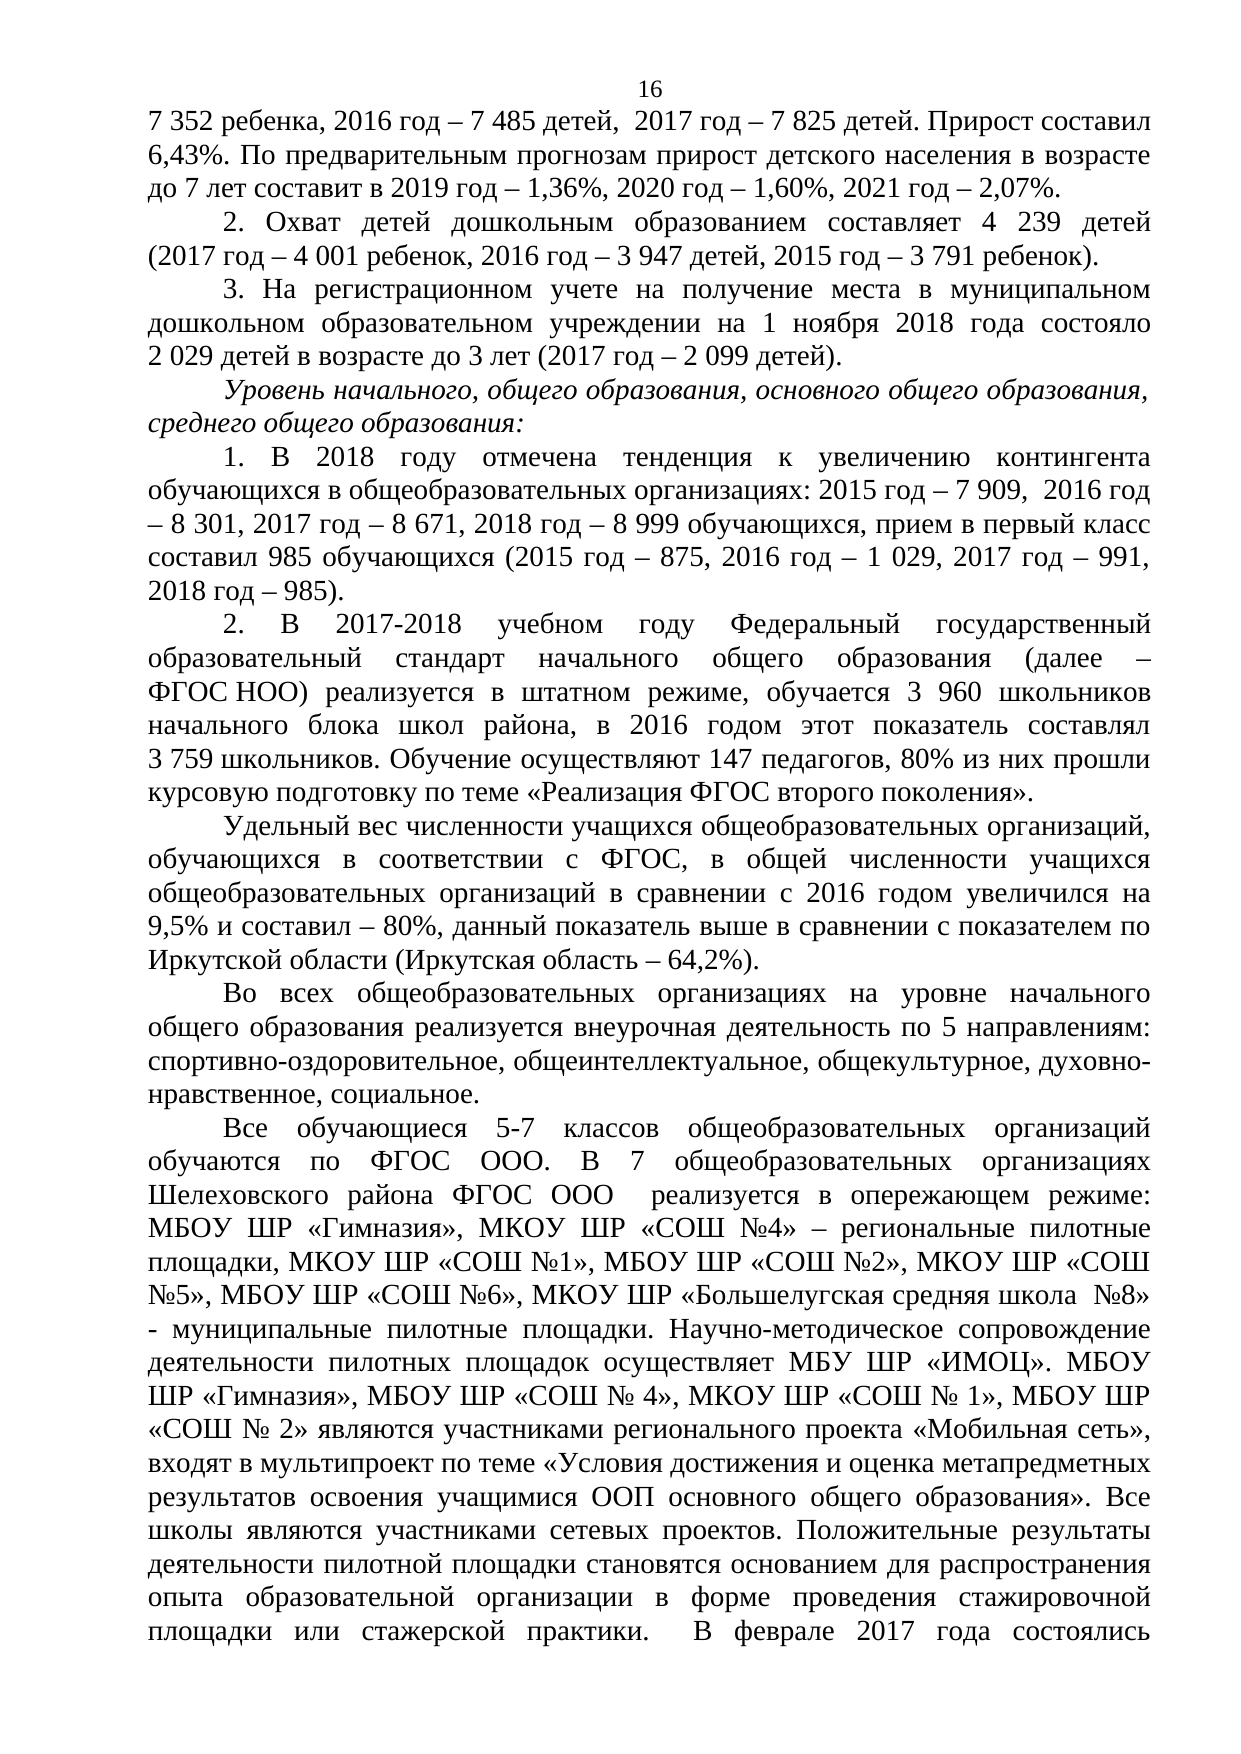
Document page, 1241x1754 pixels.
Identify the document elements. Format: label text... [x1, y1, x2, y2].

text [148, 1110, 1152, 1646]
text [148, 103, 1152, 204]
text 3. На регистрационном учете на получение места в муниципальном дошкольном образовательном учреждении на 1 ноября 2018 года состояло 2 029 детей в возрасте до 3 лет (2017 год – 2 099 детей). [148, 271, 1152, 372]
text 2. Охват детей дошкольным образованием составляет 4 239 детей (2017 год – 4 001 ребенок, 2016 год – 3 947 детей, 2015 год – 3 791 ребенок). [148, 204, 1152, 271]
text 2. В 2017-2018 учебном году Федеральный государственный образовательный стандарт начального общего образования (далее – ФГОС НОО) реализуется в штатном режиме, обучается 3 960 школьников начального блока школ района, в 2016 годом этот показатель составлял 3 759 школьников. Обучение осуществляют 147 педагогов, 80% из них прошли курсовую подготовку по теме «Реализация ФГОС второго поколения». [148, 607, 1152, 808]
text Уровень начального, общего образования, основного общего образования, среднего общего образования: [148, 372, 1152, 439]
text 1. В 2018 году отмечена тенденция к увеличению контингента обучающихся в общеобразовательных организациях: 2015 год – 7 909, 2016 год – 8 301, 2017 год – 8 671, 2018 год – 8 999 обучающихся, прием в первый класс составил 985 обучающихся (2015 год – 875, 2016 год – 1 029, 2017 год – 991, 2018 год – 985). [148, 439, 1152, 607]
text Во всех общеобразовательных организациях на уровне начального общего образования реализуется внеурочная деятельность по 5 направлениям: спортивно-оздоровительное, общеинтеллектуальное, общекультурное, духовно-нравственное, социальное. [148, 976, 1152, 1110]
text Удельный вес численности учащихся общеобразовательных организаций, обучающихся в соответствии с ФГОС, в общей численности учащихся общеобразовательных организаций в сравнении с 2016 годом увеличился на 9,5% и составил – 80%, данный показатель выше в сравнении с показателем по Иркутской области (Иркутская область – 64,2%). [148, 808, 1152, 976]
